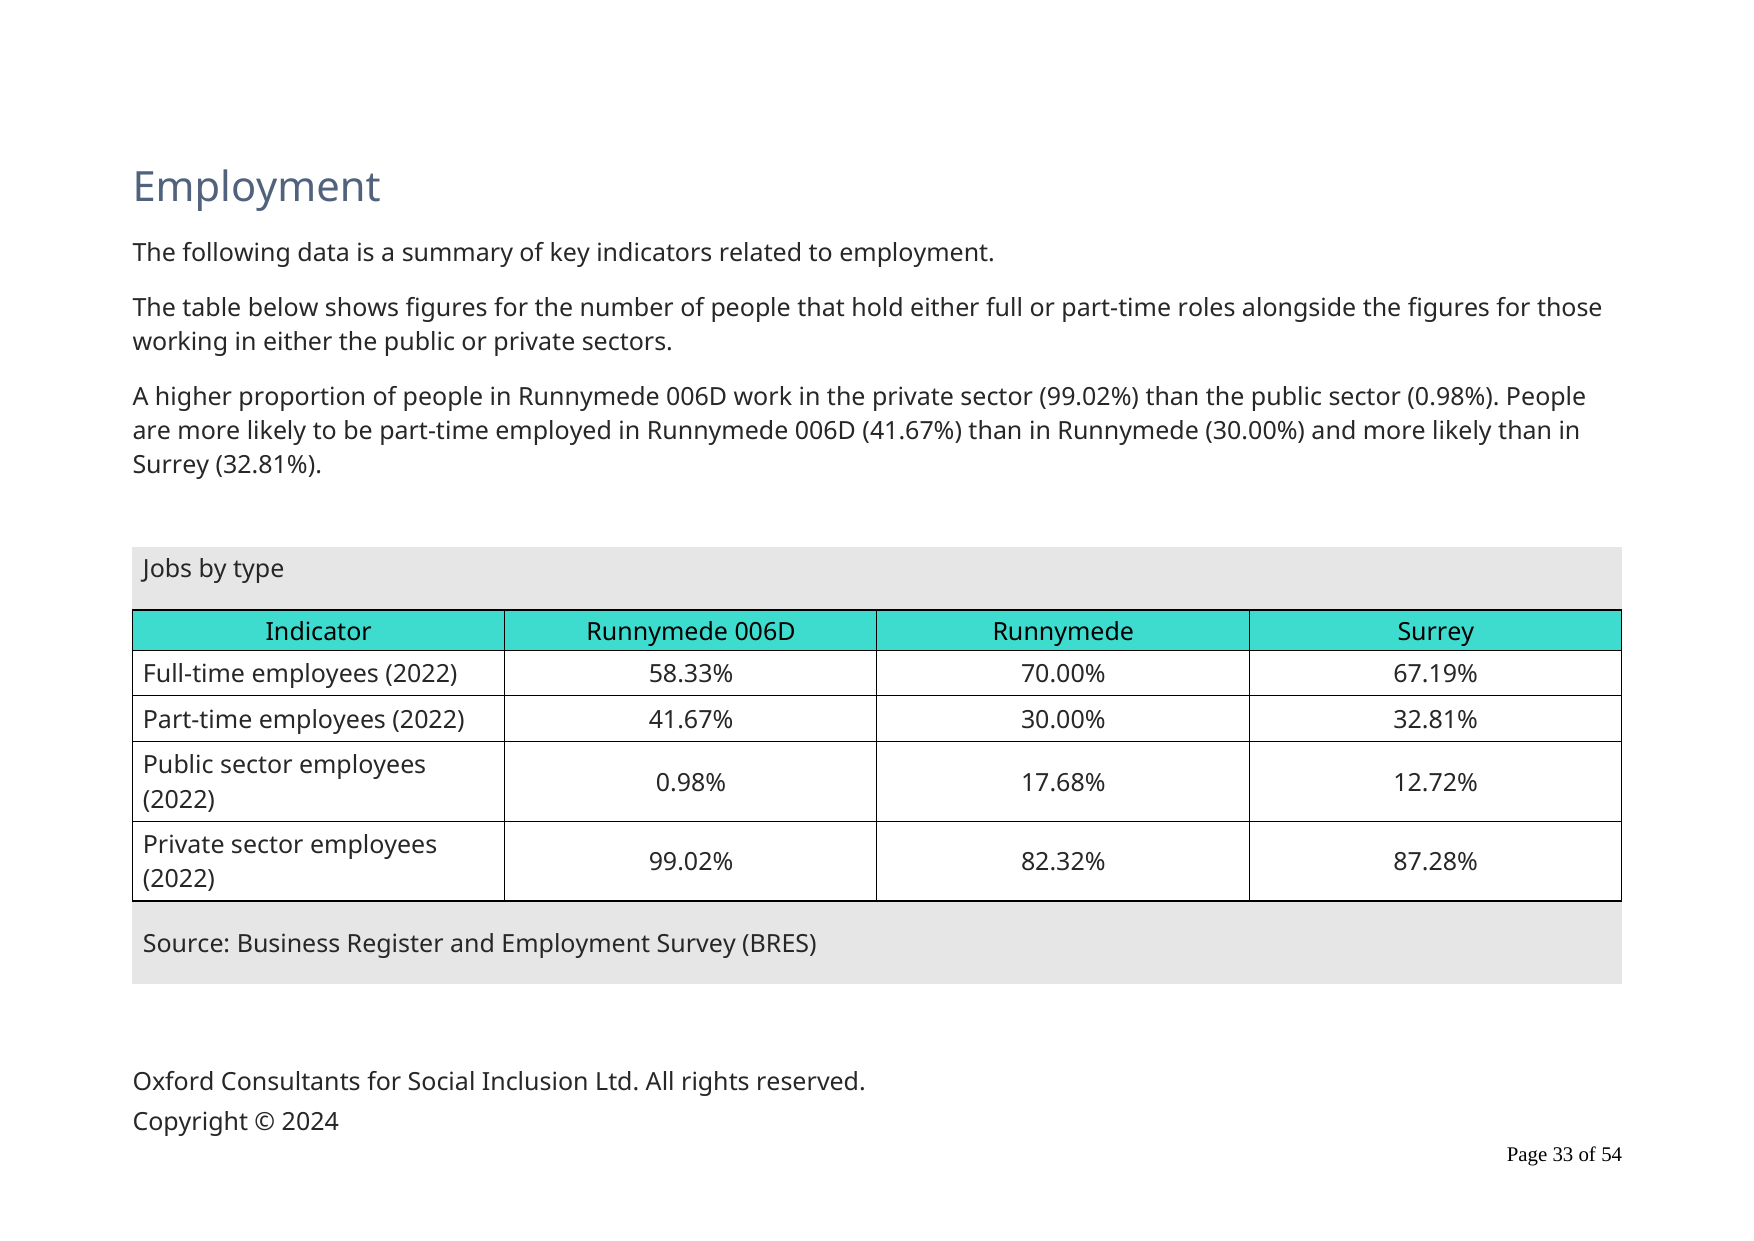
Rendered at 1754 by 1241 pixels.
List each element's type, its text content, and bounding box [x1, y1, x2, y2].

table_cell 30.00% [877, 696, 1249, 741]
table_cell 0.98% [505, 742, 876, 821]
table_cell Private sector employees (2022) [133, 822, 504, 900]
table_cell Source: Business Register and Employment Survey (BRES) [132, 902, 1622, 984]
table_cell 32.81% [1250, 696, 1621, 741]
text The following data is a summary of key indicators related to employment. [132, 235, 1622, 269]
subtitle Employment [132, 157, 1622, 214]
table_cell 82.32% [877, 822, 1249, 900]
table_cell 87.28% [1250, 822, 1621, 900]
table_cell Runnymede [877, 611, 1249, 650]
table_cell Part-time employees (2022) [133, 696, 504, 741]
table_cell Public sector employees (2022) [133, 742, 504, 821]
table_cell Runnymede 006D [505, 611, 876, 650]
text The table below shows figures for the number of people that hold either full or part-time roles alongside the figures for those working in either the public or private sectors. [132, 290, 1622, 358]
text A higher proportion of people in Runnymede 006D work in the private sector (99.02%) than the public sector (0.98%). People are more likely to be part-time employed in Runnymede 006D (41.67%) than in Runnymede (30.00%) and more likely than in Surrey (32.81%). [132, 379, 1622, 481]
table_cell Indicator [133, 611, 504, 650]
table_cell 67.19% [1250, 651, 1621, 695]
table_header Jobs by type [132, 547, 1622, 609]
table_cell 12.72% [1250, 742, 1621, 821]
table_cell 70.00% [877, 651, 1249, 695]
table_cell 58.33% [505, 651, 876, 695]
table_cell 41.67% [505, 696, 876, 741]
table_cell Surrey [1250, 611, 1621, 650]
table_cell Full-time employees (2022) [133, 651, 504, 695]
table_cell 99.02% [505, 822, 876, 900]
table_cell 17.68% [877, 742, 1249, 821]
